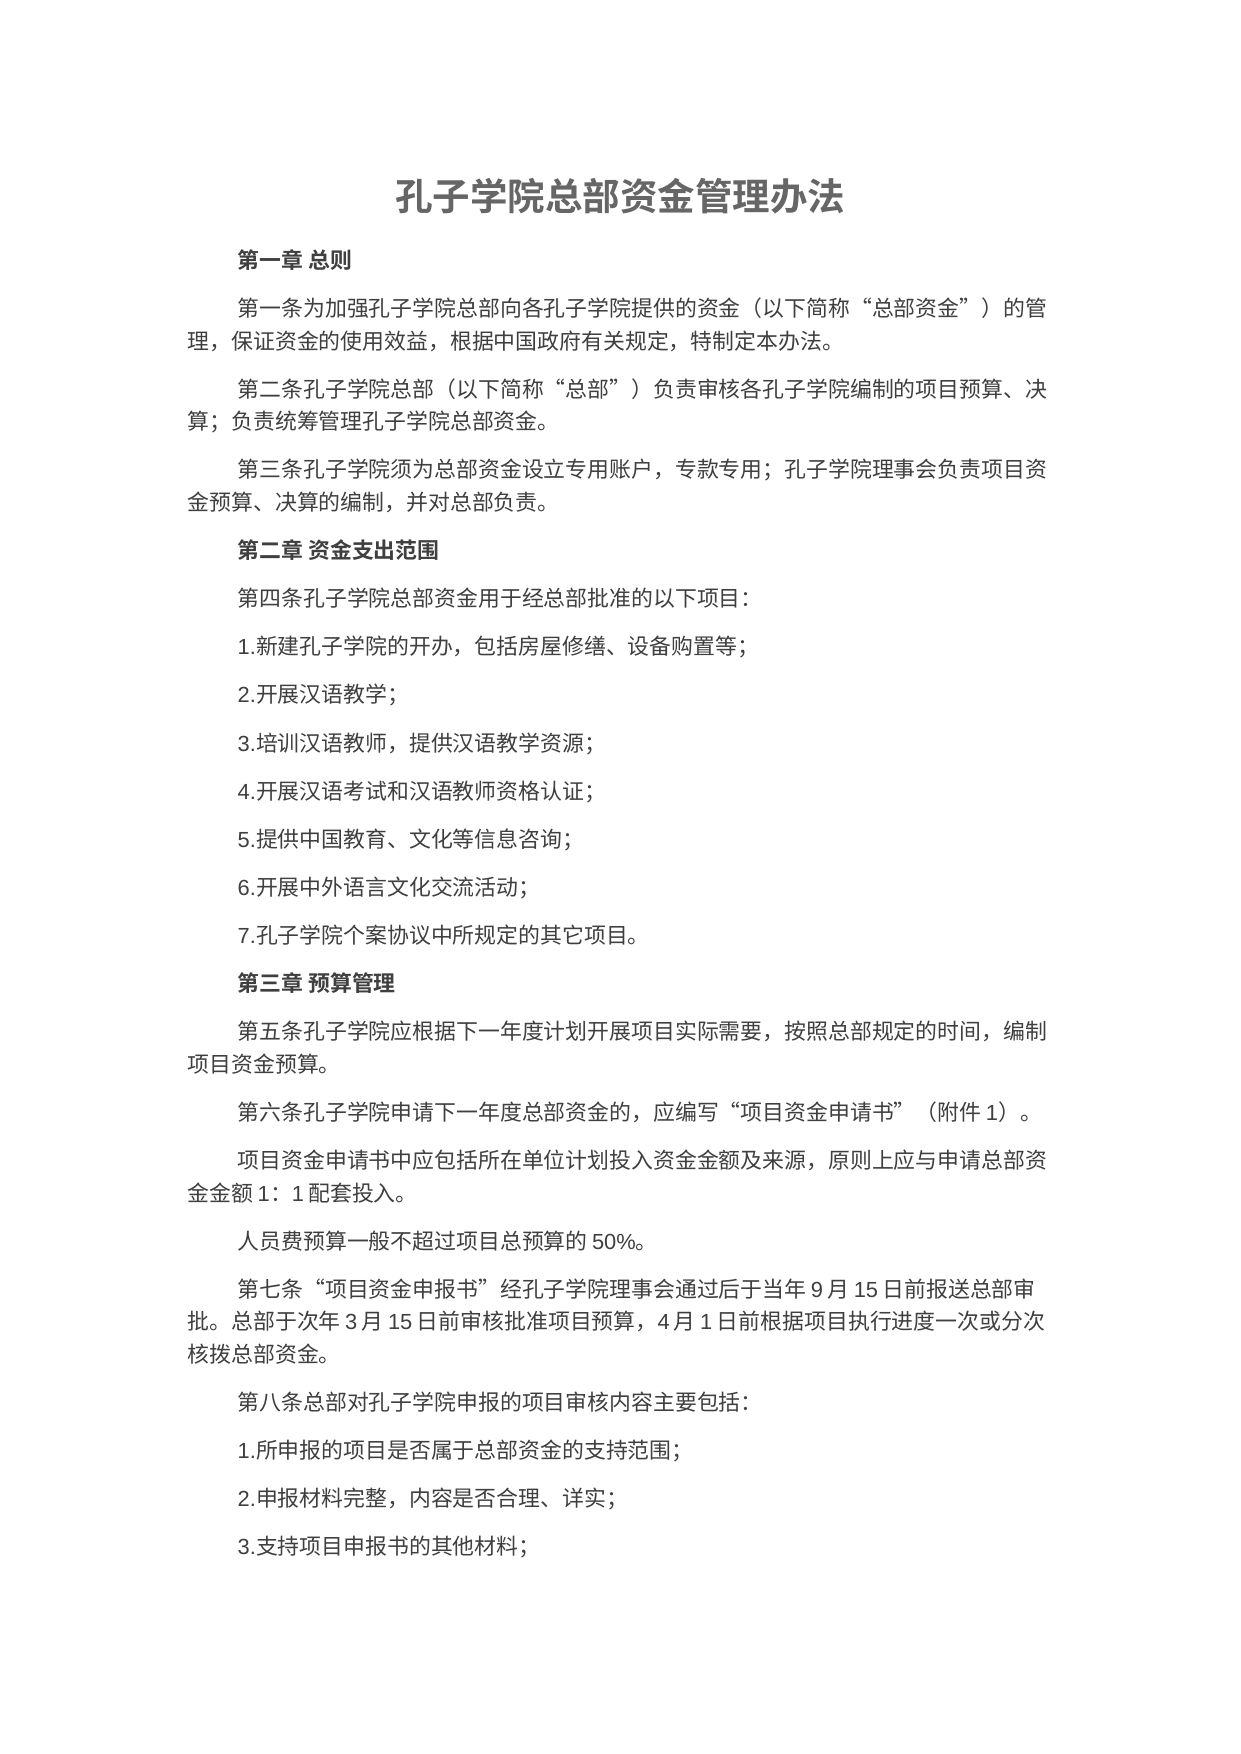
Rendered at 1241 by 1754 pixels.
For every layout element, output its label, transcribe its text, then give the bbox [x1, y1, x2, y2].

text 孔子学院总部资金管理办法 [187, 162, 1053, 227]
text 5.提供中国教育、文化等信息咨询； [187, 821, 1053, 854]
text 第五条孔子学院应根据下一年度计划开展项目实际需要，按照总部规定的时间，编制项目资金预算。 [187, 1014, 1053, 1079]
text 第二章 资金支出范围 [187, 533, 1053, 565]
text 第四条孔子学院总部资金用于经总部批准的以下项目： [187, 581, 1053, 613]
text 1.所申报的项目是否属于总部资金的支持范围； [187, 1433, 1053, 1465]
text 第六条孔子学院申请下一年度总部资金的，应编写“项目资金申请书”（附件1）。 [187, 1094, 1053, 1127]
text 3.培训汉语教师，提供汉语教学资源； [187, 725, 1053, 758]
text 2.开展汉语教学； [187, 677, 1053, 709]
text 6.开展中外语言文化交流活动； [187, 869, 1053, 902]
text 第七条“项目资金申报书”经孔子学院理事会通过后于当年9月15日前报送总部审批。总部于次年3月15日前审核批准项目预算，4月1日前根据项目执行进度一次或分次核拨总部资金。 [187, 1271, 1053, 1369]
text 4.开展汉语考试和汉语教师资格认证； [187, 773, 1053, 806]
text 第一条为加强孔子学院总部向各孔子学院提供的资金（以下简称“总部资金”）的管理，保证资金的使用效益，根据中国政府有关规定，特制定本办法。 [187, 291, 1053, 356]
text 人员费预算一般不超过项目总预算的50%。 [187, 1223, 1053, 1256]
text 第一章 总则 [187, 243, 1053, 275]
text 2.申报材料完整，内容是否合理、详实； [187, 1481, 1053, 1513]
text 第二条孔子学院总部（以下简称“总部”）负责审核各孔子学院编制的项目预算、决算；负责统筹管理孔子学院总部资金。 [187, 371, 1053, 436]
text 第八条总部对孔子学院申报的项目审核内容主要包括： [187, 1384, 1053, 1417]
text 第三条孔子学院须为总部资金设立专用账户，专款专用；孔子学院理事会负责项目资金预算、决算的编制，并对总部负责。 [187, 452, 1053, 517]
text 1.新建孔子学院的开办，包括房屋修缮、设备购置等； [187, 629, 1053, 661]
text 项目资金申请书中应包括所在单位计划投入资金金额及来源，原则上应与申请总部资金金额1：1配套投入。 [187, 1143, 1053, 1208]
text 7.孔子学院个案协议中所规定的其它项目。 [187, 918, 1053, 950]
text 3.支持项目申报书的其他材料； [187, 1529, 1053, 1561]
text 第三章 预算管理 [187, 966, 1053, 998]
